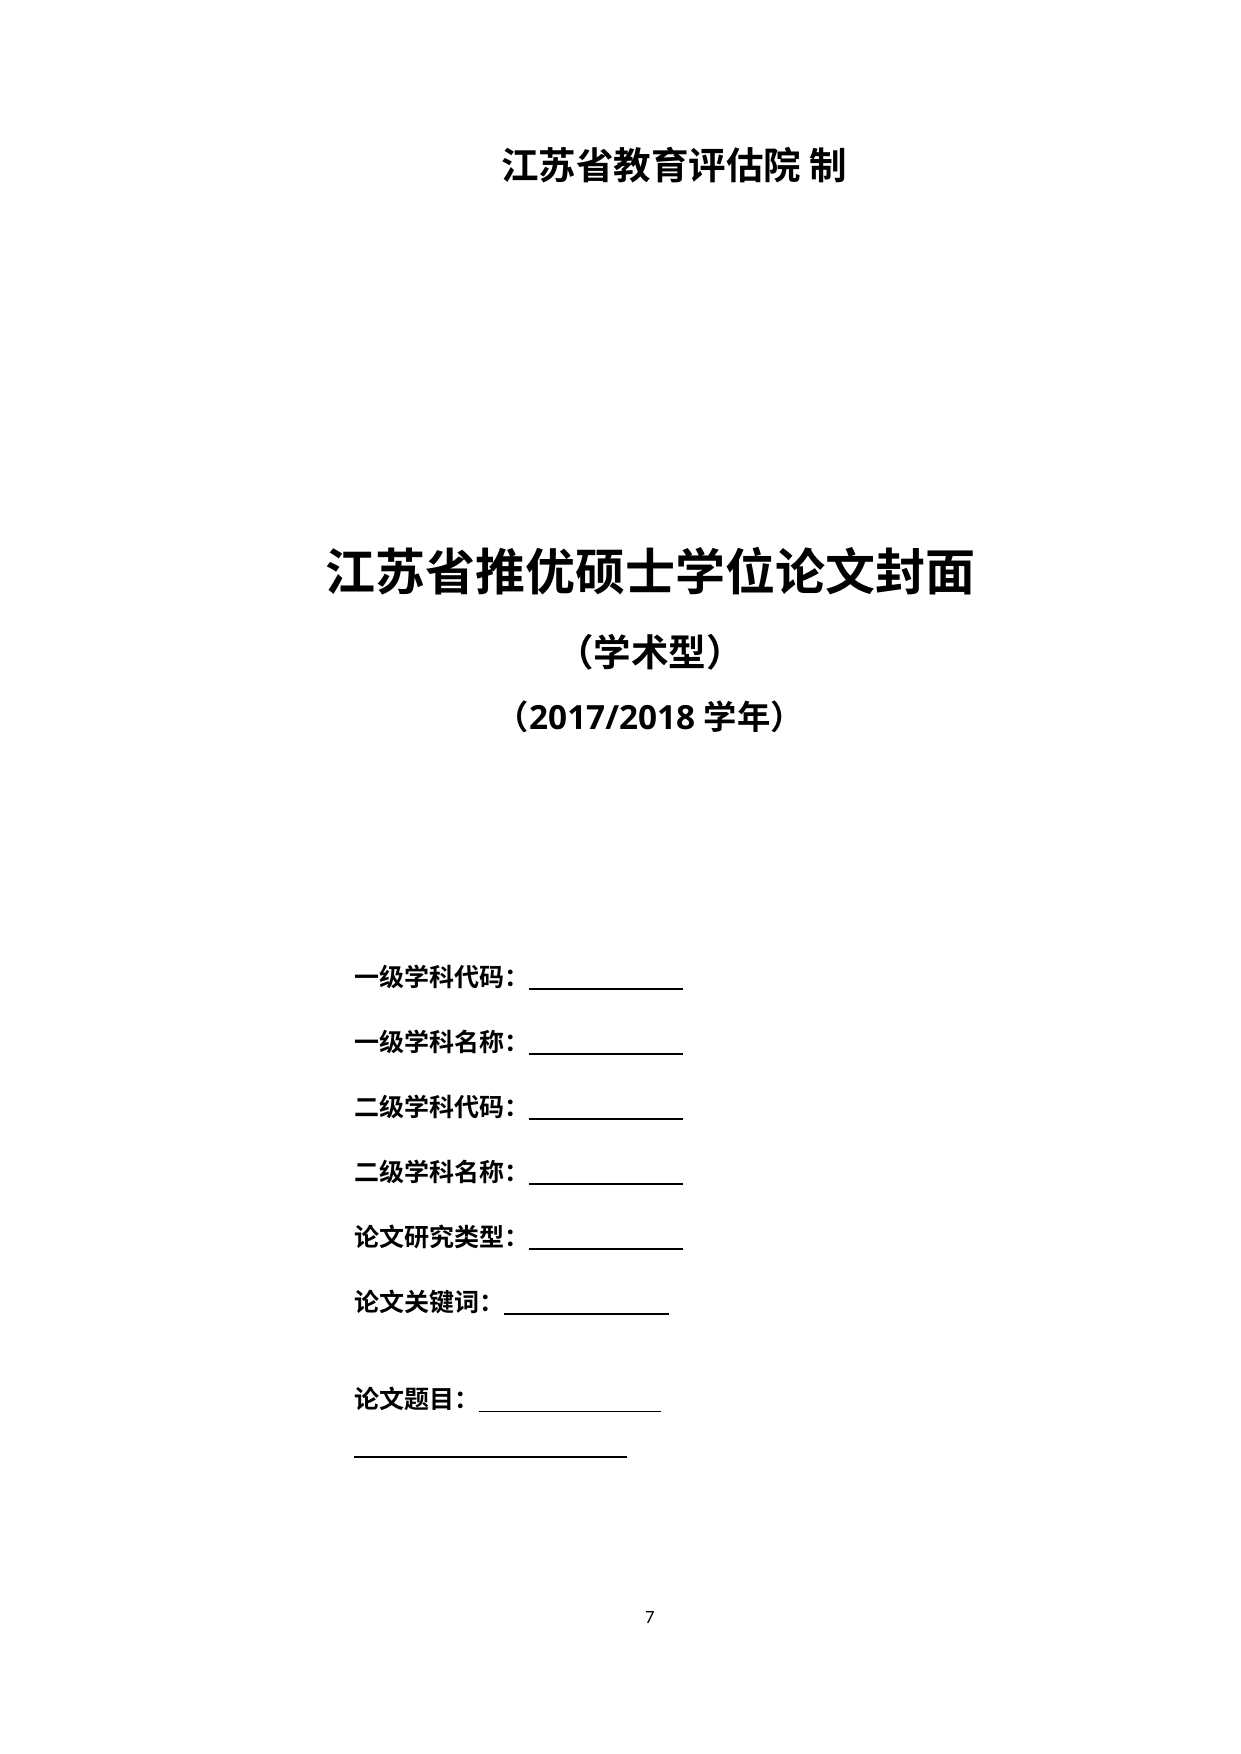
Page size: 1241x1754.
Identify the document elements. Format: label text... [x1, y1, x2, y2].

text 二级学科代码： [177, 1073, 1122, 1138]
text 论文研究类型： [177, 1203, 1122, 1268]
text 江苏省教育评估院 制 [177, 130, 985, 195]
text 论文题目： [177, 1365, 1122, 1430]
text 二级学科名称： [177, 1138, 1122, 1203]
text 一级学科代码： [177, 943, 1122, 1008]
text 论文关键词： [177, 1268, 1122, 1333]
text （学术型） [177, 618, 1122, 683]
text 江苏省推优硕士学位论文封面 [177, 520, 1122, 618]
text （2017/2018 学年） [177, 683, 1122, 748]
text 一级学科名称： [177, 1008, 1122, 1073]
